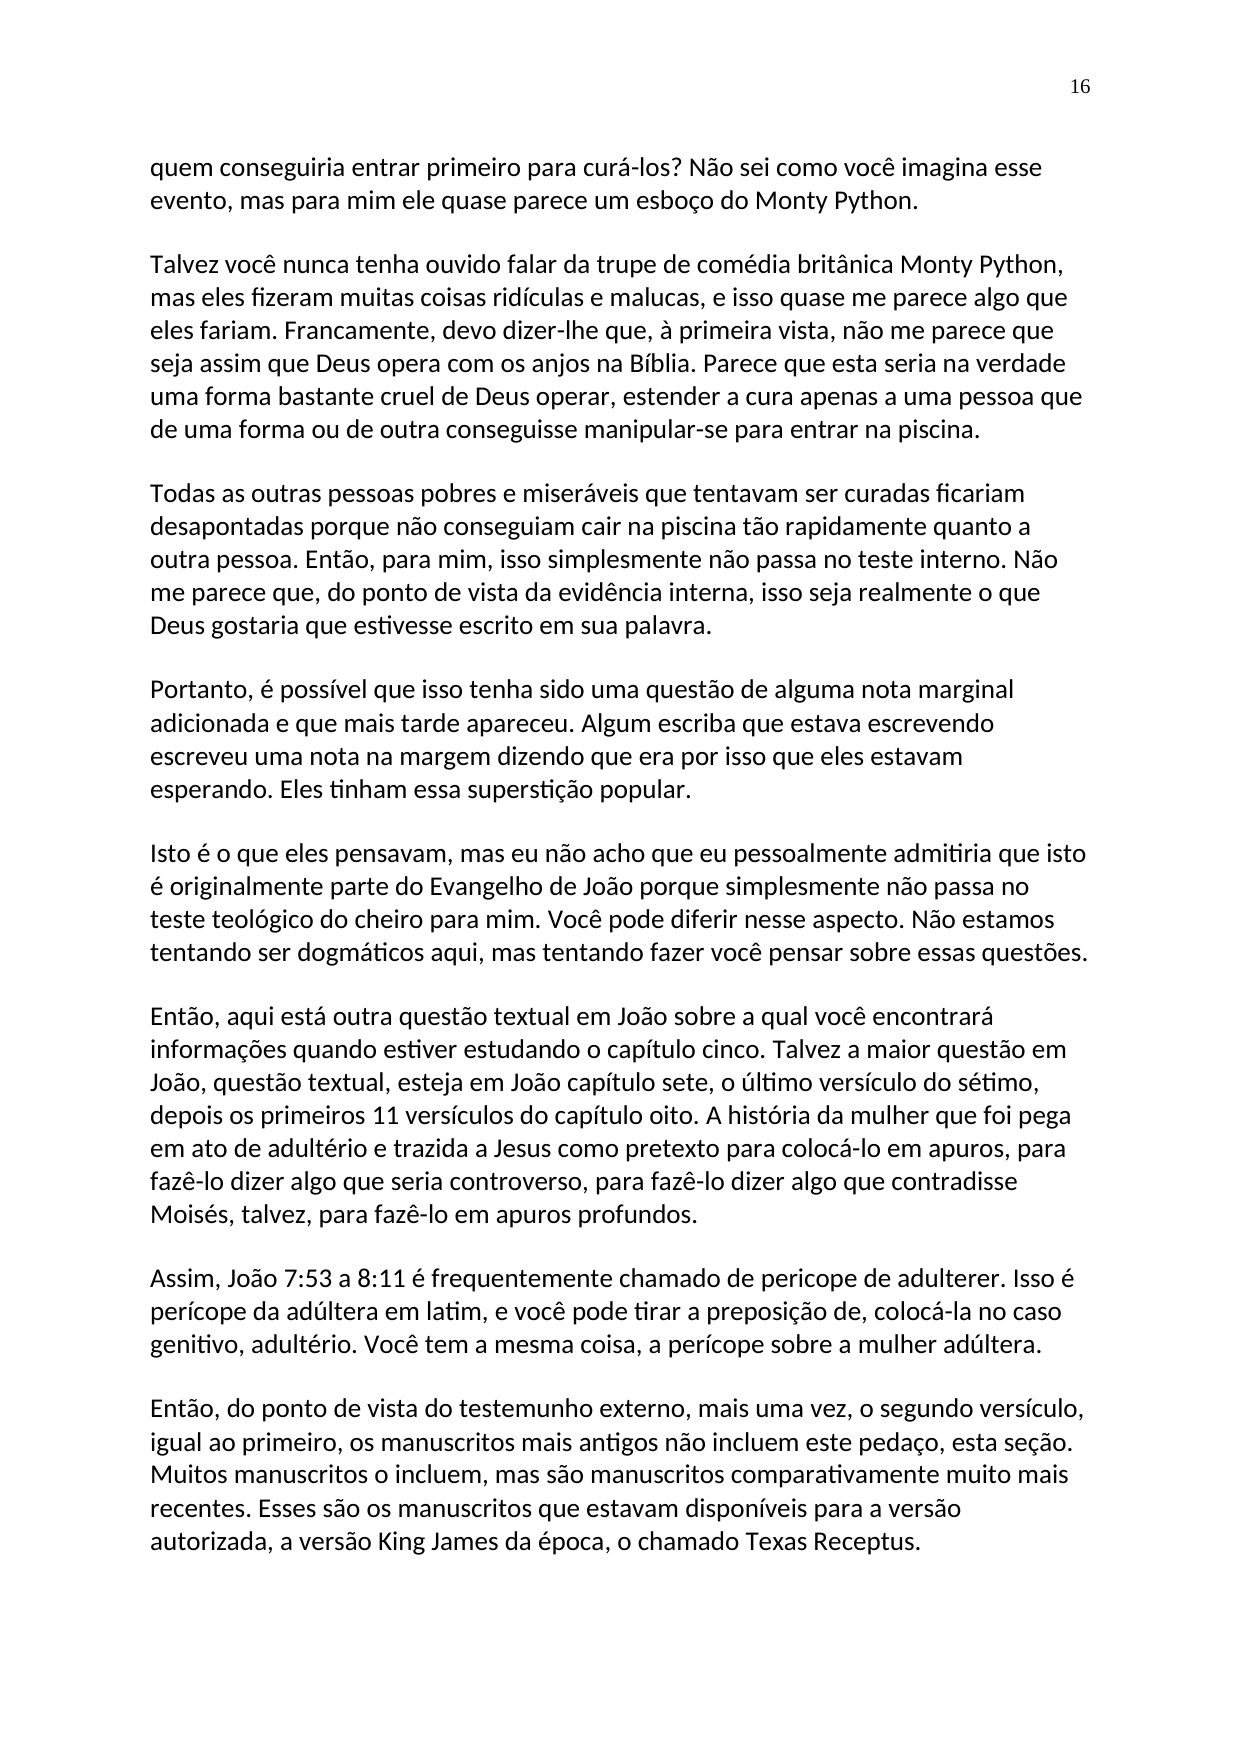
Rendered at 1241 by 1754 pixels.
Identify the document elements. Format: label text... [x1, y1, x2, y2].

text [150, 150, 1090, 216]
text Portanto, é possível que isso tenha sido uma questão de alguma nota marginal adicionada e que mais tarde apareceu. Algum escriba que estava escrevendo escreveu uma nota na margem dizendo que era por isso que eles estavam esperando. Eles tinham essa superstição popular. [150, 673, 1090, 805]
text Isto é o que eles pensavam, mas eu não acho que eu pessoalmente admitiria que isto é originalmente parte do Evangelho de João porque simplesmente não passa no teste teológico do cheiro para mim. Você pode diferir nesse aspecto. Não estamos tentando ser dogmáticos aqui, mas tentando fazer você pensar sobre essas questões. [150, 836, 1090, 968]
text Todas as outras pessoas pobres e miseráveis que tentavam ser curadas ficariam desapontadas porque não conseguiam cair na piscina tão rapidamente quanto a outra pessoa. Então, para mim, isso simplesmente não passa no teste interno. Não me parece que, do ponto de vista da evidência interna, isso seja realmente o que Deus gostaria que estivesse escrito em sua palavra. [150, 476, 1090, 642]
text Talvez você nunca tenha ouvido falar da trupe de comédia britânica Monty Python, mas eles fizeram muitas coisas ridículas e malucas, e isso quase me parece algo que eles fariam. Francamente, devo dizer-lhe que, à primeira vista, não me parece que seja assim que Deus opera com os anjos na Bíblia. Parece que esta seria na verdade uma forma bastante cruel de Deus operar, estender a cura apenas a uma pessoa que de uma forma ou de outra conseguisse manipular-se para entrar na piscina. [150, 247, 1090, 445]
text Então, do ponto de vista do testemunho externo, mais uma vez, o segundo versículo, igual ao primeiro, os manuscritos mais antigos não incluem este pedaço, esta seção. Muitos manuscritos o incluem, mas são manuscritos comparativamente muito mais recentes. Esses são os manuscritos que estavam disponíveis para a versão autorizada, a versão King James da época, o chamado Texas Receptus. [150, 1392, 1090, 1557]
text Assim, João 7:53 a 8:11 é frequentemente chamado de pericope de adulterer. Isso é perícope da adúltera em latim, e você pode tirar a preposição de, colocá-la no caso genitivo, adultério. Você tem a mesma coisa, a perícope sobre a mulher adúltera. [150, 1261, 1090, 1361]
text Então, aqui está outra questão textual em João sobre a qual você encontrará informações quando estiver estudando o capítulo cinco. Talvez a maior questão em João, questão textual, esteja em João capítulo sete, o último versículo do sétimo, depois os primeiros 11 versículos do capítulo oito. A história da mulher que foi pega em ato de adultério e trazida a Jesus como pretexto para colocá-lo em apuros, para fazê-lo dizer algo que seria controverso, para fazê-lo dizer algo que contradisse Moisés, talvez, para fazê-lo em apuros profundos. [150, 999, 1090, 1230]
